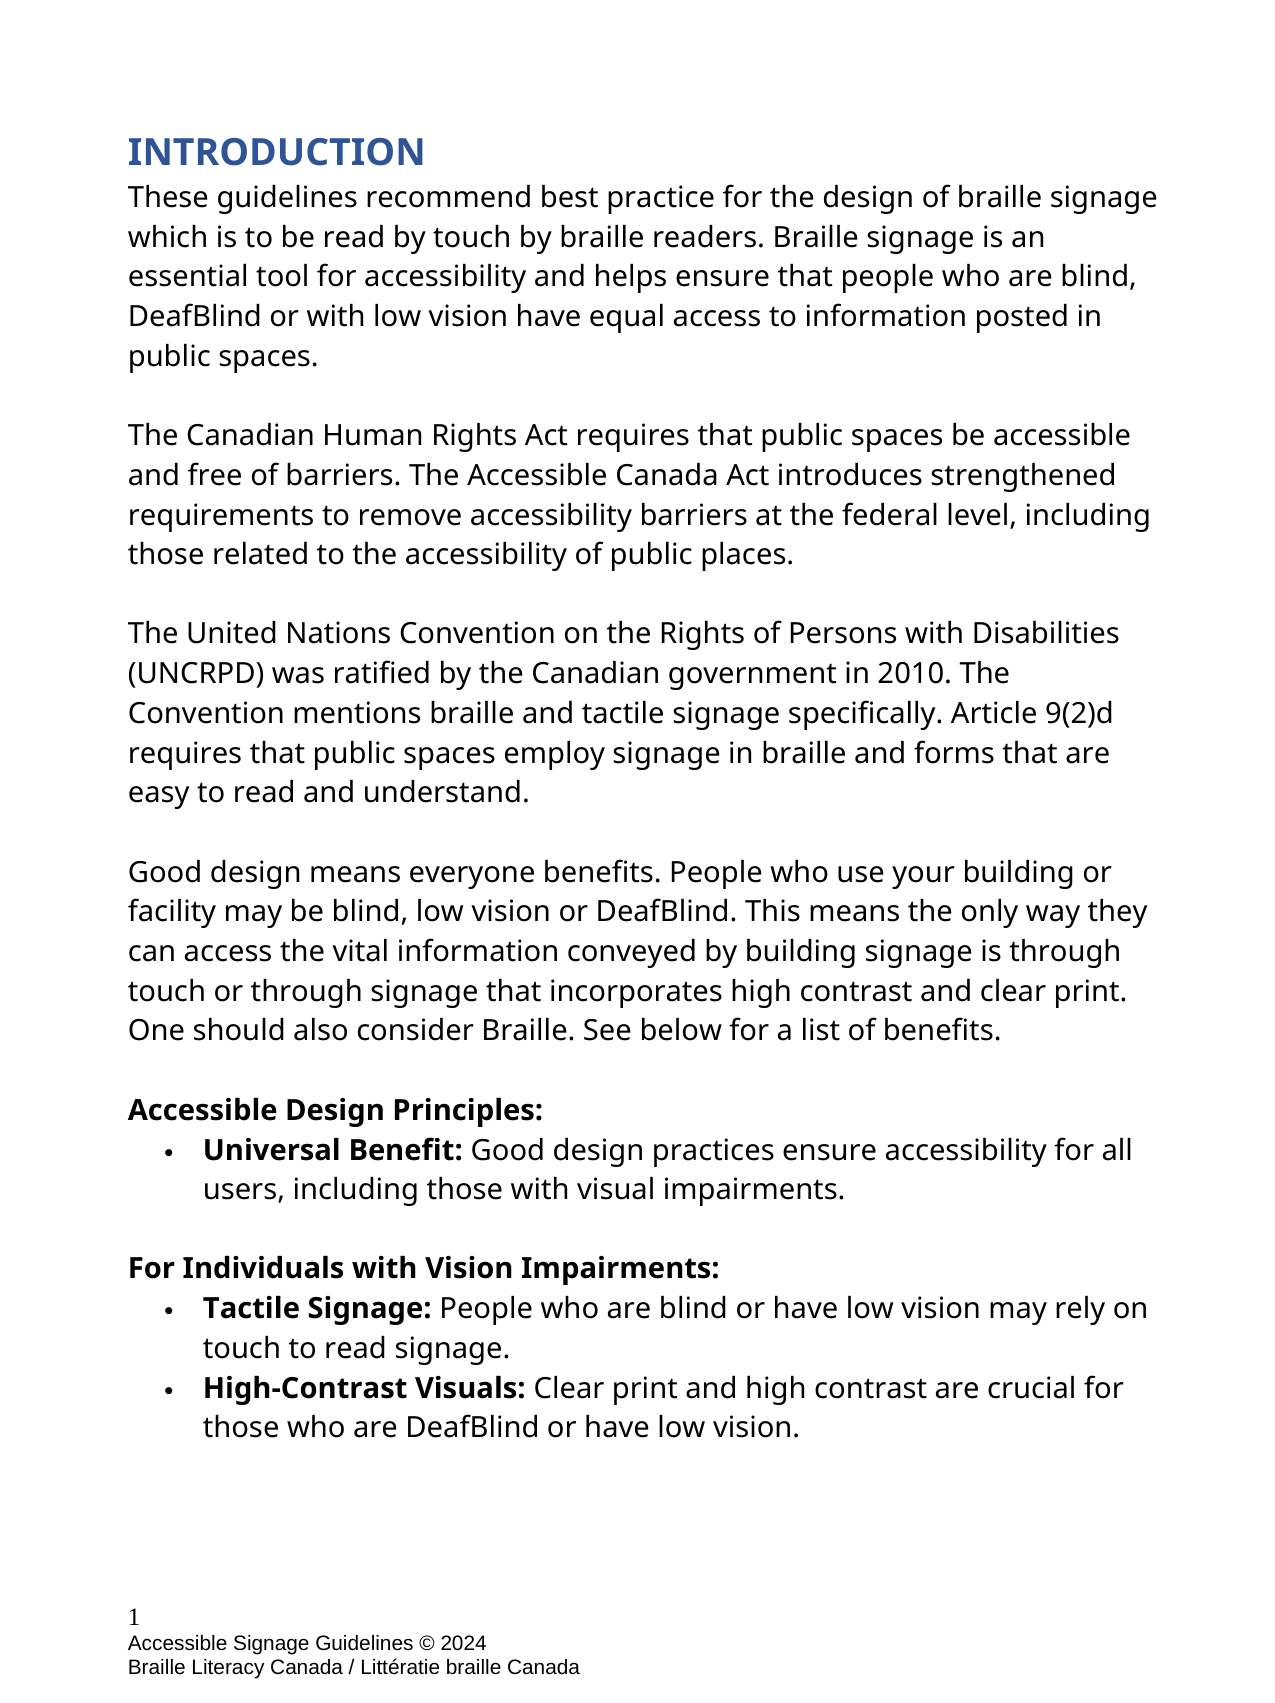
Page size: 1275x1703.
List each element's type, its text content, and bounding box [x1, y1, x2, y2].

text These guidelines recommend best practice for the design of braille signage which is to be read by touch by braille readers. Braille signage is an essential tool for accessibility and helps ensure that people who are blind, DeafBlind or with low vision have equal access to information posted in public spaces. [128, 176, 1169, 375]
subtitle INTRODUCTION [128, 125, 1169, 176]
list Universal Benefit: Good design practices ensure accessibility for all users, including those with visual impairments. [165, 1129, 1169, 1208]
text The United Nations Convention on the Rights of Persons with Disabilities (UNCRPD) was ratified by the Canadian government in 2010. The Convention mentions braille and tactile signage specifically. Article 9(2)d requires that public spaces employ signage in braille and forms that are easy to read and understand. Good design means everyone benefits. People who use your building or facility may be blind, low vision or DeafBlind. This means the only way they can access the vital information conveyed by building signage is through touch or through signage that incorporates high contrast and clear print. One should also consider Braille. See below for a list of benefits. [128, 613, 1169, 1049]
list High-Contrast Visuals: Clear print and high contrast are crucial for those who are DeafBlind or have low vision. [165, 1367, 1169, 1446]
text The Canadian Human Rights Act requires that public spaces be accessible and free of barriers. The Accessible Canada Act introduces strengthened requirements to remove accessibility barriers at the federal level, including those related to the accessibility of public places. [128, 414, 1169, 573]
list Tactile Signage: People who are blind or have low vision may rely on touch to read signage. [165, 1287, 1169, 1367]
text Accessible Design Principles: [128, 1089, 1169, 1129]
text For Individuals with Vision Impairments: [128, 1208, 1169, 1287]
